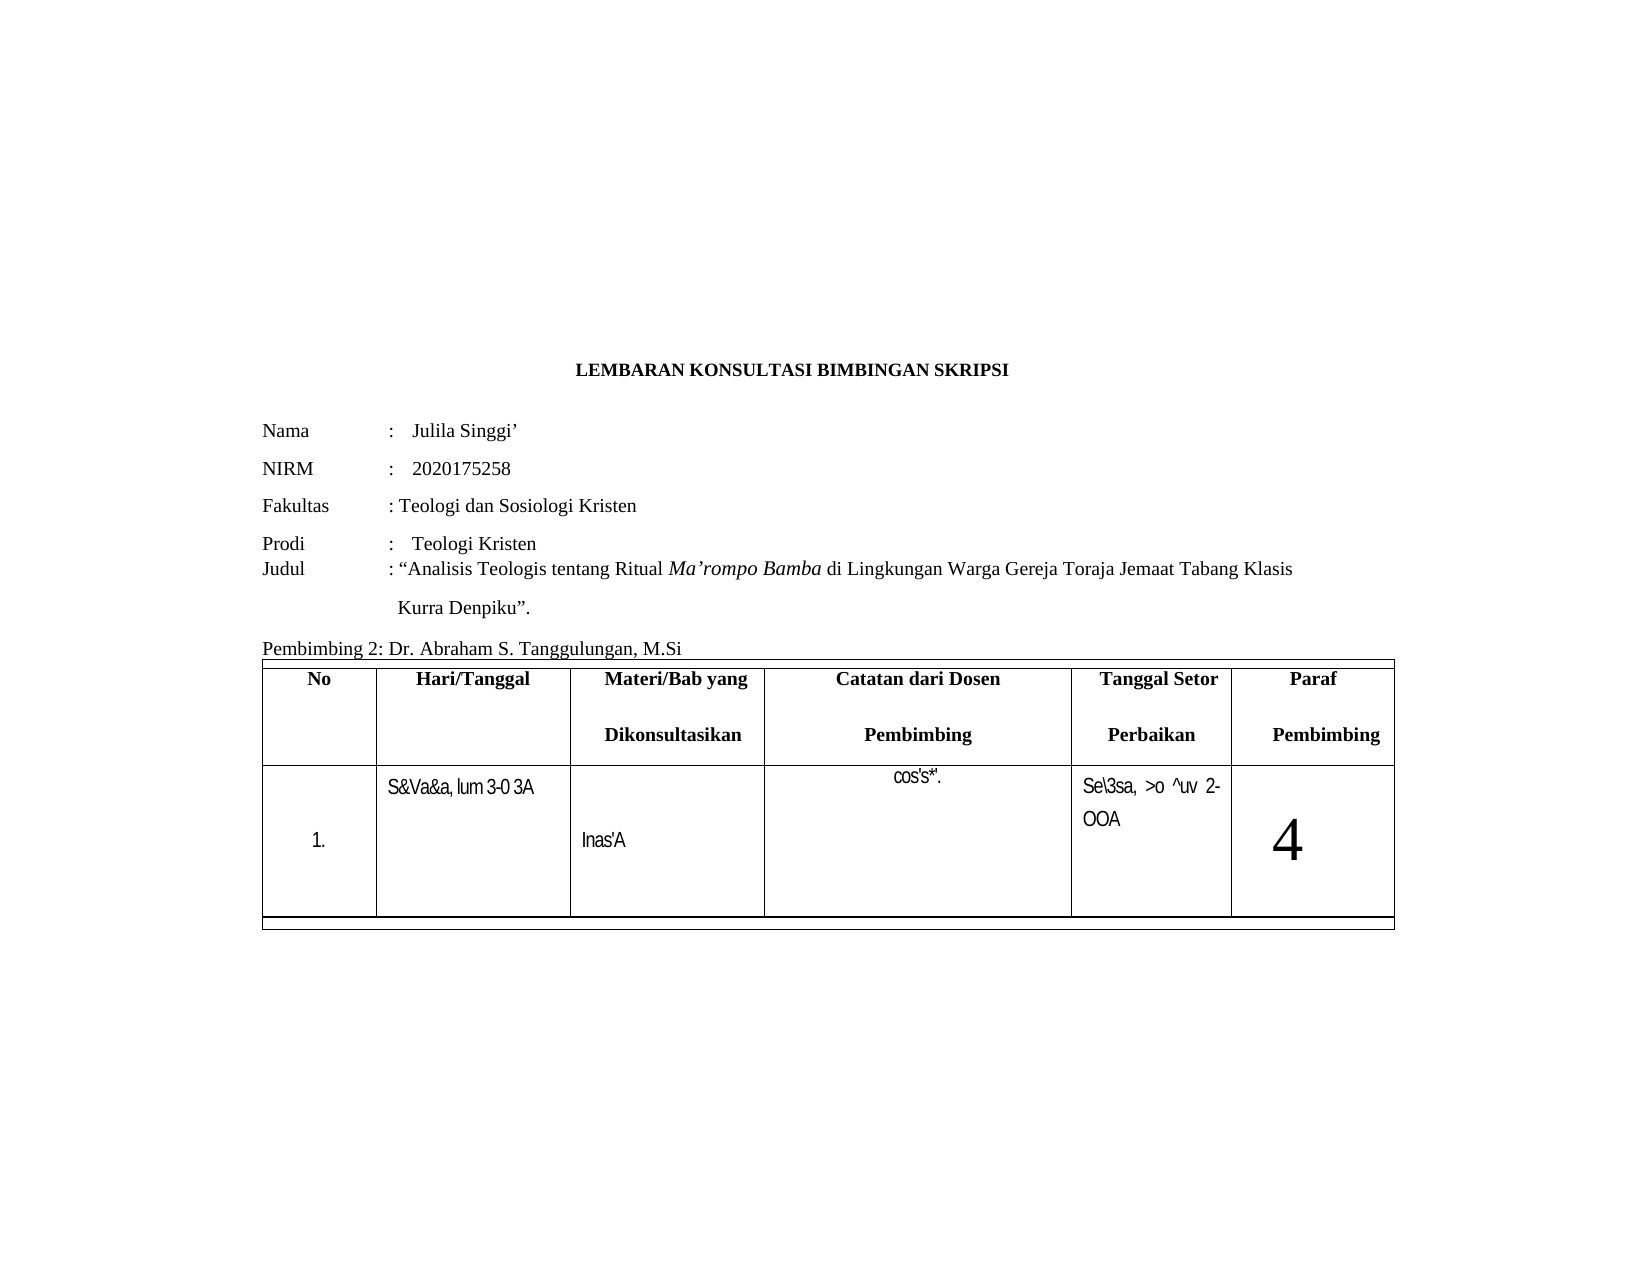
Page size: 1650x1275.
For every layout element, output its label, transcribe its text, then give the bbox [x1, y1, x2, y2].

table_header Paraf [1232, 669, 1394, 707]
text Judul : “Analisis Teologis tentang Ritual Ma’rompo Bamba di Lingkungan Warga Gereja Toraja Jemaat Tabang Klasis [262, 558, 1394, 579]
table_cell Perbaikan [1072, 707, 1231, 765]
table_cell Pembimbing [1232, 707, 1394, 765]
text Nama : Julila Singgi’ [262, 407, 1394, 445]
text Prodi : Teologi Kristen [262, 520, 1394, 558]
text NIRM : 2020175258 [262, 445, 1394, 483]
table_header Materi/Bab yang [571, 669, 764, 707]
table_cell S&Va&a, lum 3-0 3A [377, 766, 570, 916]
table_cell 4 [1232, 766, 1394, 916]
text Fakultas : Teologi dan Sosiologi Kristen [262, 483, 1394, 520]
table_cell Inas'A [571, 766, 764, 916]
text Pembimbing 2: Dr. Abraham S. Tanggulungan, M.Si [262, 639, 1394, 659]
table_cell Pembimbing [765, 707, 1071, 765]
table_cell [377, 707, 570, 765]
text Kurra Denpiku”. [397, 599, 1394, 619]
table_header Hari/Tanggal [377, 669, 570, 707]
table_header Tanggal Setor [1072, 669, 1231, 707]
table_cell 1. [263, 766, 376, 916]
table_header No [263, 669, 376, 707]
table_cell [263, 707, 376, 765]
table_cell Dikonsultasikan [571, 707, 764, 765]
table_cell Se\3sa, >o ^uv 2-OOA [1072, 766, 1231, 916]
table_cell cos's*'. [765, 766, 1071, 916]
table_header Catatan dari Dosen [765, 669, 1071, 707]
